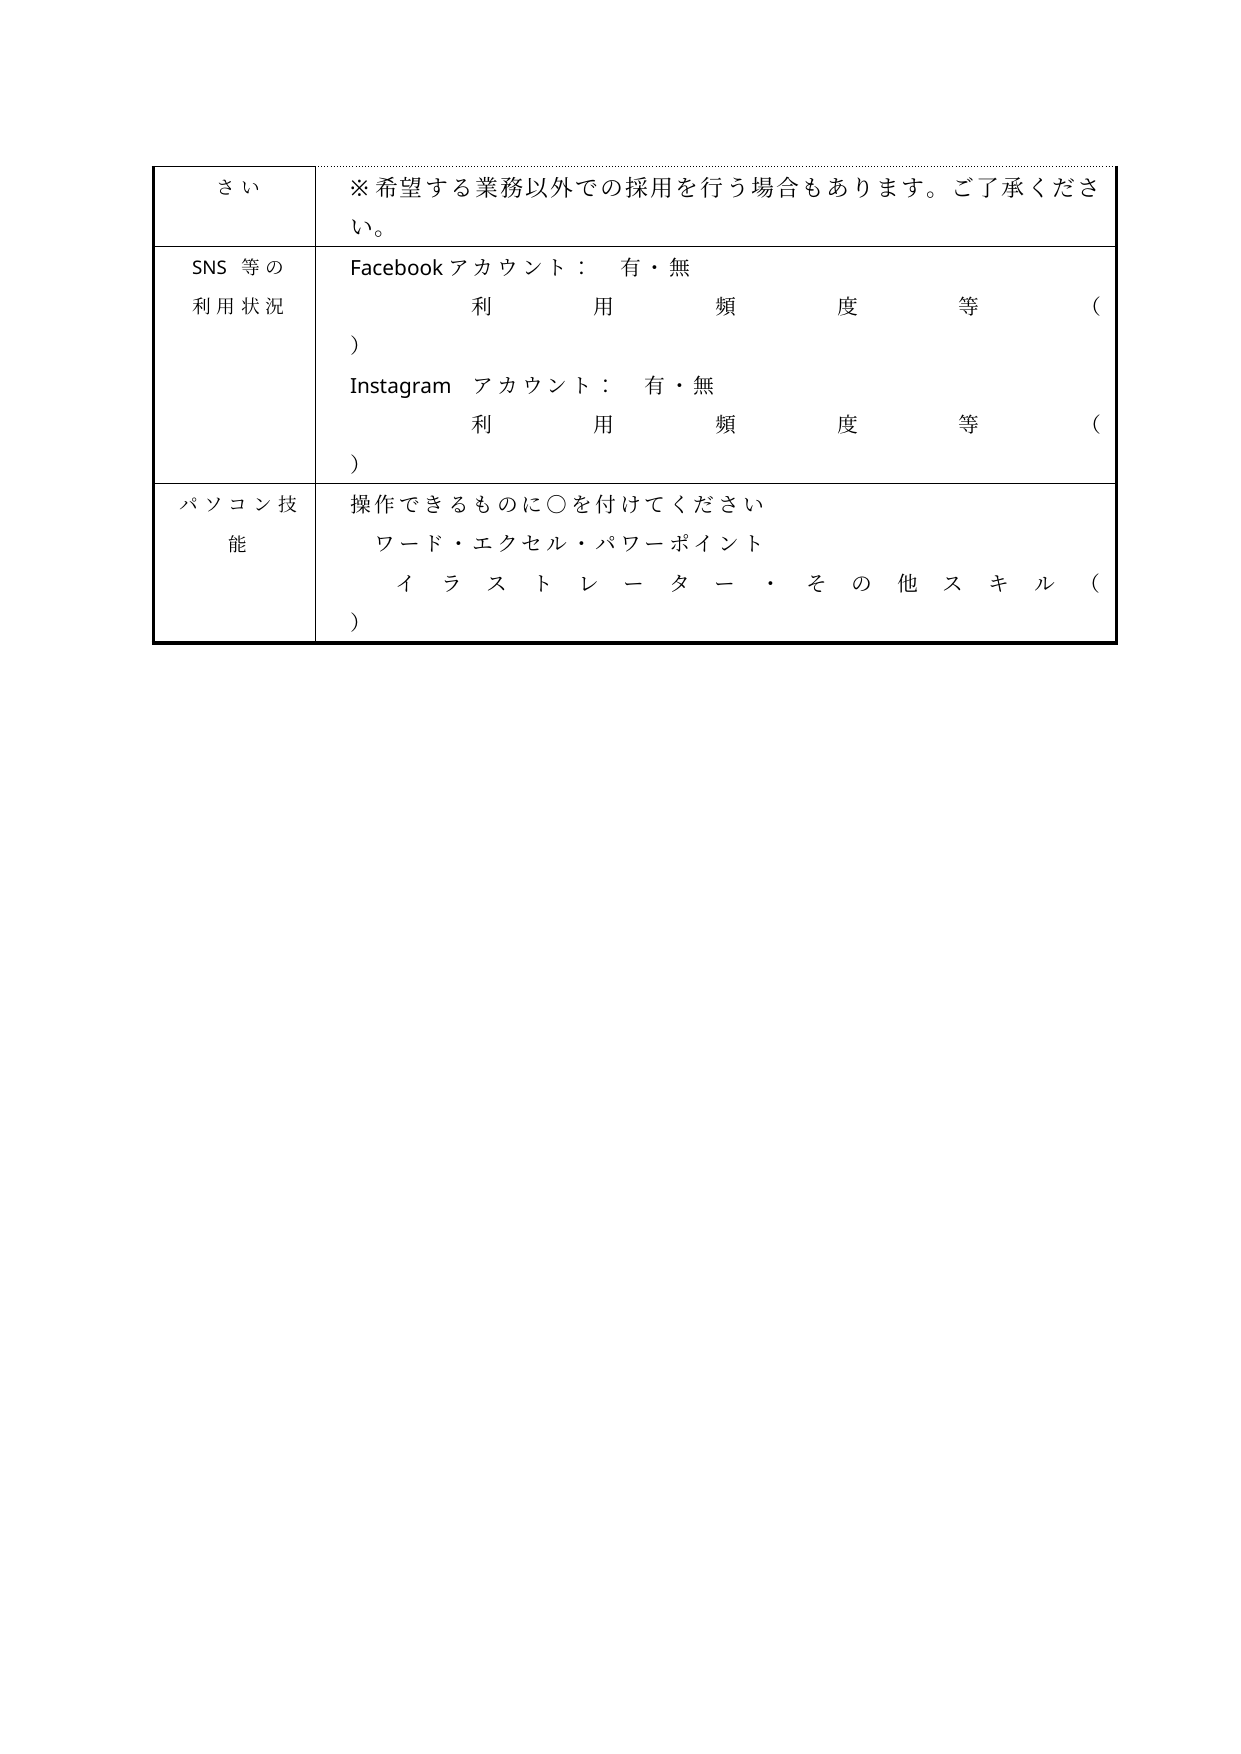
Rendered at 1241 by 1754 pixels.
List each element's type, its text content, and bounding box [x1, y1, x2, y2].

table_cell SNS等の 利用状況 [155, 247, 315, 483]
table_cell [155, 167, 315, 246]
table_cell パソコン技能 [155, 484, 315, 641]
table_cell Facebookアカウント： 有・無 利用頻度等（ ） Instagramアカウント： 有・無 利用頻度等（ ） [316, 247, 1115, 483]
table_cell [316, 166, 1115, 246]
table_cell 操作できるものに○を付けてください ワード・エクセル・パワーポイント イラストレーター・その他スキル（ ） [316, 484, 1115, 641]
